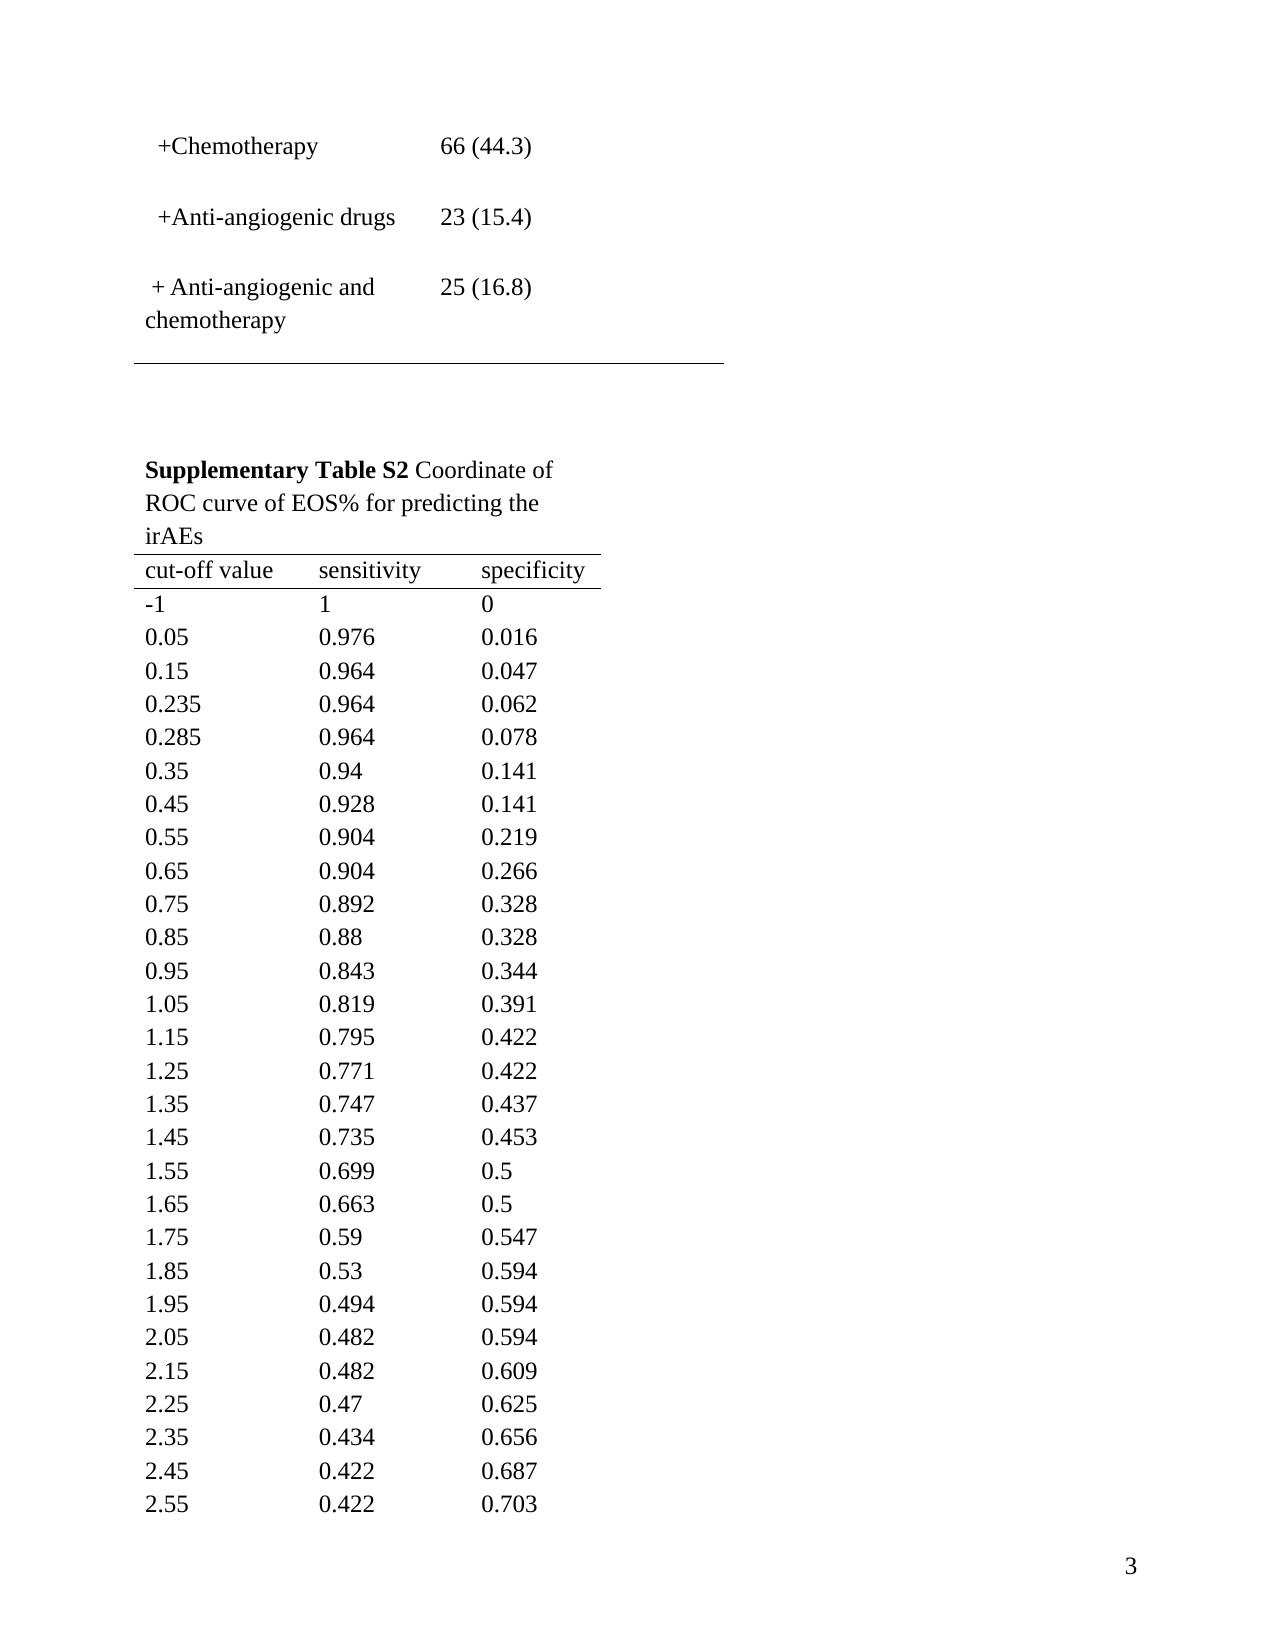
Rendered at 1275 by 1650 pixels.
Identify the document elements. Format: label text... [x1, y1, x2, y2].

table_cell 0.904 [307, 856, 470, 889]
table_cell 0.35 [134, 756, 307, 789]
table_cell 0.703 [470, 1489, 601, 1522]
table_cell 0.95 [134, 956, 307, 989]
table_cell 0.422 [307, 1489, 470, 1522]
table_cell 0.482 [307, 1323, 470, 1356]
table_cell 1.45 [134, 1123, 307, 1156]
table_cell 0.771 [307, 1056, 470, 1089]
table_cell 0.47 [307, 1389, 470, 1422]
table_cell 0.964 [307, 689, 470, 722]
table_cell 1.05 [134, 989, 307, 1022]
table_cell 0.594 [470, 1256, 601, 1289]
table_cell 0.391 [470, 989, 601, 1022]
table_cell 23 (15.4) [429, 189, 724, 259]
table_cell 2.55 [134, 1489, 307, 1522]
table_cell 0.94 [307, 756, 470, 789]
table_cell 66 (44.3) [429, 119, 724, 189]
table_cell 0.05 [134, 623, 307, 656]
table_cell 1 [307, 589, 470, 622]
table_cell 0.437 [470, 1089, 601, 1122]
table_cell 0.141 [470, 756, 601, 789]
table_cell 0.047 [470, 656, 601, 689]
table_cell 0.735 [307, 1123, 470, 1156]
table_cell 1.65 [134, 1189, 307, 1222]
table_cell + Anti-angiogenic and chemotherapy [134, 260, 429, 363]
table_cell 0.285 [134, 723, 307, 756]
table_cell 2.25 [134, 1389, 307, 1422]
table_cell 1.35 [134, 1089, 307, 1122]
table_cell 0.976 [307, 623, 470, 656]
table_cell 0.747 [307, 1089, 470, 1122]
table_cell 2.45 [134, 1456, 307, 1489]
table_cell 0.609 [470, 1356, 601, 1389]
table_cell 0.344 [470, 956, 601, 989]
table_cell 0.59 [307, 1223, 470, 1256]
table_cell 0.328 [470, 889, 601, 922]
table_cell 0.266 [470, 856, 601, 889]
table_cell 0.078 [470, 723, 601, 756]
table_cell 0.422 [470, 1023, 601, 1056]
table_cell 1.95 [134, 1289, 307, 1322]
table_cell 0.53 [307, 1256, 470, 1289]
table_cell 2.05 [134, 1323, 307, 1356]
table_cell sensitivity [307, 555, 470, 588]
table_cell 0.819 [307, 989, 470, 1022]
table_cell 1.15 [134, 1023, 307, 1056]
table_cell specificity [470, 555, 601, 588]
table_cell 0.687 [470, 1456, 601, 1489]
table_cell 0.235 [134, 689, 307, 722]
table_cell cut-off value [134, 555, 307, 588]
table_cell 0.75 [134, 889, 307, 922]
table_cell 0 [470, 589, 601, 622]
table_cell 0.699 [307, 1156, 470, 1189]
table_cell 0.656 [470, 1423, 601, 1456]
table_header Supplementary Table S2 Coordinate of ROC curve of EOS% for predicting the irAEs [134, 455, 601, 554]
table_cell 2.35 [134, 1423, 307, 1456]
table_cell 0.422 [470, 1056, 601, 1089]
table_cell 1.75 [134, 1223, 307, 1256]
table_cell 0.5 [470, 1156, 601, 1189]
table_cell 0.88 [307, 923, 470, 956]
table_cell 2.15 [134, 1356, 307, 1389]
table_cell 0.219 [470, 823, 601, 856]
table_cell 0.547 [470, 1223, 601, 1256]
table_cell 0.904 [307, 823, 470, 856]
table_cell 0.55 [134, 823, 307, 856]
table_cell 0.328 [470, 923, 601, 956]
table_cell 0.85 [134, 923, 307, 956]
table_cell 0.964 [307, 723, 470, 756]
table_cell 0.422 [307, 1456, 470, 1489]
table_cell +Chemotherapy [134, 119, 429, 189]
table_cell 1.85 [134, 1256, 307, 1289]
table_cell 0.625 [470, 1389, 601, 1422]
table_cell 1.55 [134, 1156, 307, 1189]
table_cell 0.15 [134, 656, 307, 689]
table_cell 0.795 [307, 1023, 470, 1056]
table_cell 1.25 [134, 1056, 307, 1089]
table_cell 0.594 [470, 1323, 601, 1356]
table_cell 0.016 [470, 623, 601, 656]
table_cell 0.5 [470, 1189, 601, 1222]
table_cell -1 [134, 589, 307, 622]
table_cell 0.141 [470, 789, 601, 822]
table_cell 0.65 [134, 856, 307, 889]
table_cell 0.45 [134, 789, 307, 822]
table_cell 0.892 [307, 889, 470, 922]
table_cell 0.964 [307, 656, 470, 689]
table_cell 0.434 [307, 1423, 470, 1456]
table_cell 0.594 [470, 1289, 601, 1322]
table_cell +Anti-angiogenic drugs [134, 189, 429, 259]
table_cell 0.663 [307, 1189, 470, 1222]
table_cell 0.843 [307, 956, 470, 989]
table_cell 0.453 [470, 1123, 601, 1156]
table_cell 0.494 [307, 1289, 470, 1322]
table_cell 25 (16.8) [429, 260, 724, 363]
table_cell 0.482 [307, 1356, 470, 1389]
table_cell 0.928 [307, 789, 470, 822]
table_cell 0.062 [470, 689, 601, 722]
